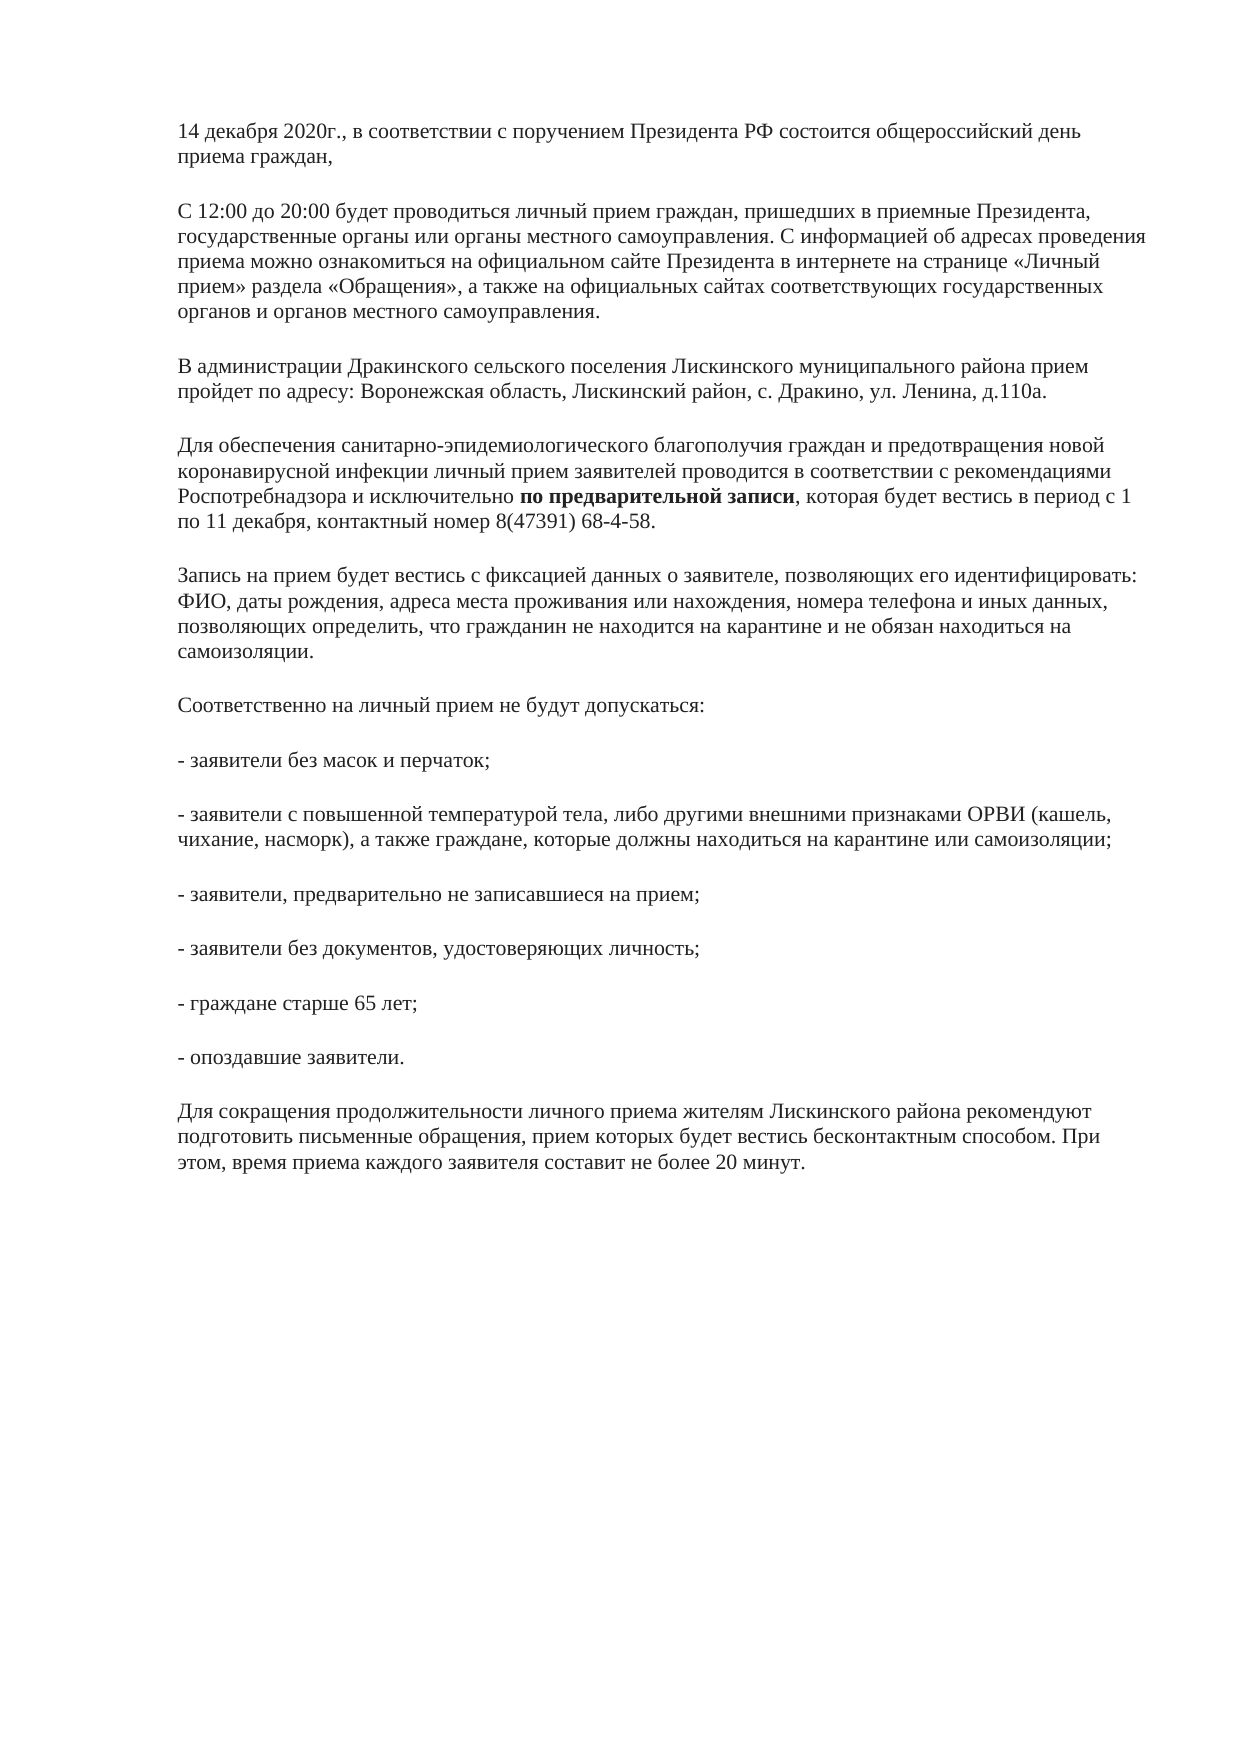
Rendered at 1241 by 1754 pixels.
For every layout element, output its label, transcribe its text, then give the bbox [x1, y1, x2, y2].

text 14 декабря 2020г., в соответствии с поручением Президента РФ состоится общероссийский день приема граждан, [177, 118, 1152, 168]
text - граждане старше 65 лет; [177, 989, 1152, 1015]
text Для сокращения продолжительности личного приема жителям Лискинского района рекомендуют подготовить письменные обращения, прием которых будет вестись бесконтактным способом. При этом, время приема каждого заявителя составит не более 20 минут. [177, 1098, 1152, 1174]
text Для обеспечения санитарно-эпидемиологического благополучия граждан и предотвращения новой коронавирусной инфекции личный прием заявителей проводится в соответствии с рекомендациями Роспотребнадзора и исключительно по предварительной записи, которая будет вестись в период с 1 по 11 декабря, контактный номер 8(47391) 68-4-58. [177, 432, 1152, 533]
text - заявители с повышенной температурой тела, либо другими внешними признаками ОРВИ (кашель, чихание, насморк), а также граждане, которые должны находиться на карантине или самоизоляции; [177, 801, 1152, 852]
text Запись на прием будет вестись с фиксацией данных о заявителе, позволяющих его идентифицировать: ФИО, даты рождения, адреса места проживания или нахождения, номера телефона и иных данных, позволяющих определить, что гражданин не находится на карантине и не обязан находиться на самоизоляции. [177, 562, 1152, 663]
text В администрации Дракинского сельского поселения Лискинского муниципального района прием пройдет по адресу: Воронежская область, Лискинский район, с. Дракино, ул. Ленина, д.110а. [177, 353, 1152, 403]
text - заявители без документов, удостоверяющих личность; [177, 935, 1152, 960]
text - заявители без масок и перчаток; [177, 747, 1152, 772]
text - заявители, предварительно не записавшиеся на прием; [177, 881, 1152, 906]
text С 12:00 до 20:00 будет проводиться личный прием граждан, пришедших в приемные Президента, государственные органы или органы местного самоуправления. С информацией об адресах проведения приема можно ознакомиться на официальном сайте Президента в интернете на странице «Личный прием» раздела «Обращения», а также на официальных сайтах соответствующих государственных органов и органов местного самоуправления. [177, 198, 1152, 324]
text - опоздавшие заявители. [177, 1044, 1152, 1069]
text Соответственно на личный прием не будут допускаться: [177, 692, 1152, 718]
